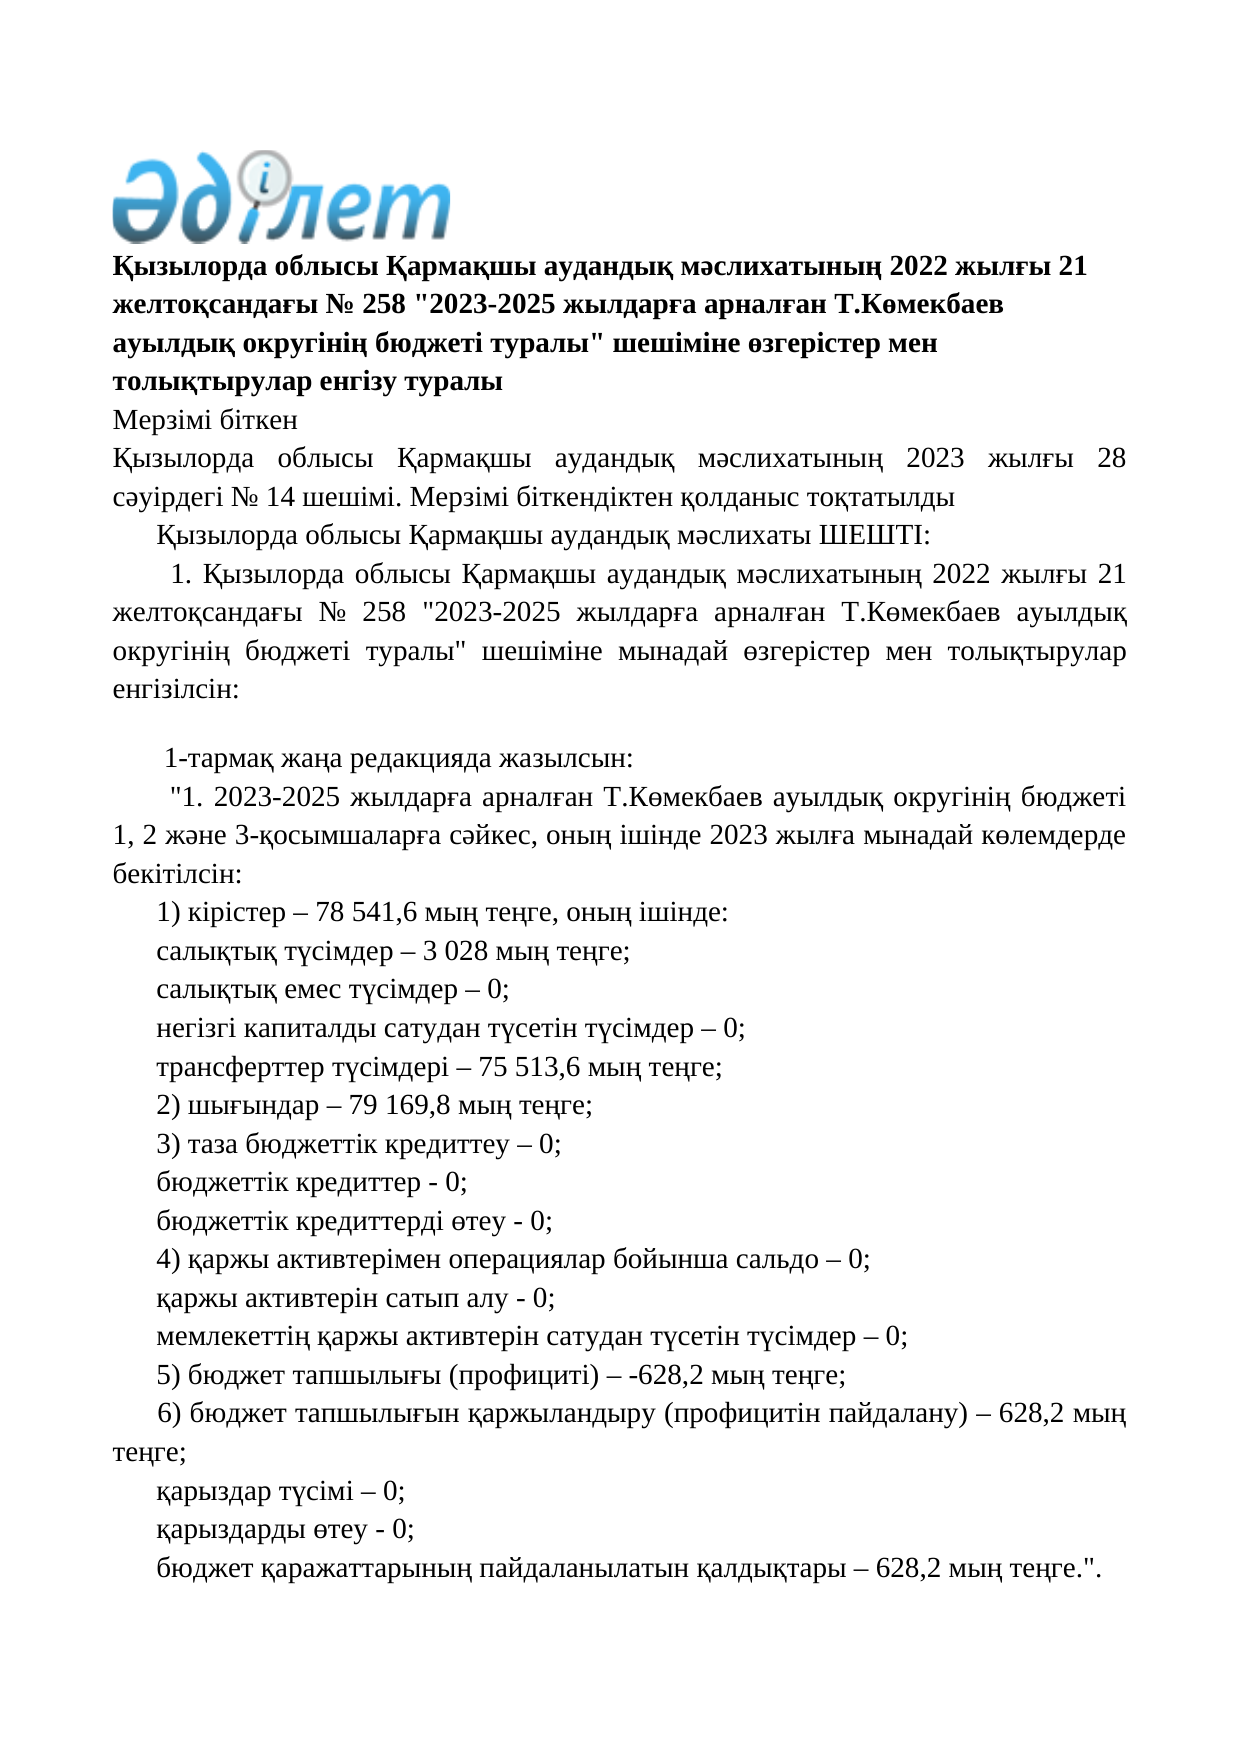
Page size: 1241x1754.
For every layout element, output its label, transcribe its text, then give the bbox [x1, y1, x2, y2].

text қарыздар түсімі – 0; [112, 1473, 1128, 1506]
text 5) бюджет тапшылығы (профициті) – -628,2 мың теңге; [112, 1357, 1128, 1391]
text Қызылорда облысы Қармақшы аудандық мәслихатының 2023 жылғы 28 сәуірдегі № 14 шешімі. Мерзімі біткендіктен қолданыс тоқтатылды [112, 440, 1128, 512]
text 1-тармақ жаңа редакцияда жазылсын: [112, 740, 1128, 774]
text мемлекеттің қаржы активтерін сатудан түсетін түсімдер – 0; [112, 1318, 1128, 1352]
text "1. 2023-2025 жылдарға арналған Т.Көмекбаев ауылдық округінің бюджеті 1, 2 және 3-қосымшаларға сәйкес, оның ішінде 2023 жылға мынадай көлемдерде бекітілсін: [112, 779, 1128, 889]
text Қызылорда облысы Қармақшы аудандық мәслихатының 2022 жылғы 21 желтоқсандағы № 258 "2023-2025 жылдарға арналған Т.Көмекбаев ауылдық округінің бюджеті туралы" шешіміне өзгерістер мен толықтырулар енгізу туралы [112, 248, 1128, 397]
picture [112, 150, 451, 244]
text Қызылорда облысы Қармақшы аудандық мәслихаты ШЕШТІ: [112, 517, 1128, 551]
text бюджеттік кредиттер - 0; [112, 1164, 1128, 1198]
text 3) таза бюджеттік кредиттеу – 0; [112, 1126, 1128, 1159]
text трансферттер түсімдері – 75 513,6 мың теңге; [112, 1049, 1128, 1082]
text 6) бюджет тапшылығын қаржыландыру (профицитін пайдалану) – 628,2 мың теңге; [112, 1396, 1128, 1468]
text бюджеттік кредиттерді өтеу - 0; [112, 1203, 1128, 1236]
text 1. Қызылорда облысы Қармақшы аудандық мәслихатының 2022 жылғы 21 желтоқсандағы № 258 "2023-2025 жылдарға арналған Т.Көмекбаев ауылдық округінің бюджеті туралы" шешіміне мынадай өзгерістер мен толықтырулар енгізілсін: [112, 556, 1128, 705]
text 4) қаржы активтерімен операциялар бойынша сальдо – 0; [112, 1241, 1128, 1275]
text қарыздарды өтеу - 0; [112, 1511, 1128, 1545]
text Мерзімі біткен [112, 402, 1128, 435]
text қаржы активтерін сатып алу - 0; [112, 1280, 1128, 1313]
text 1) кірістер – 78 541,6 мың теңге, оның ішінде: [112, 894, 1128, 928]
text негізгі капиталды сатудан түсетін түсімдер – 0; [112, 1010, 1128, 1044]
text 2) шығындар – 79 169,8 мың теңге; [112, 1087, 1128, 1121]
text бюджет қаражаттарының пайдаланылатын қалдықтары – 628,2 мың теңге.". [112, 1550, 1128, 1583]
text салықтық түсімдер – 3 028 мың теңге; [112, 933, 1128, 967]
text салықтық емес түсімдер – 0; [112, 972, 1128, 1005]
